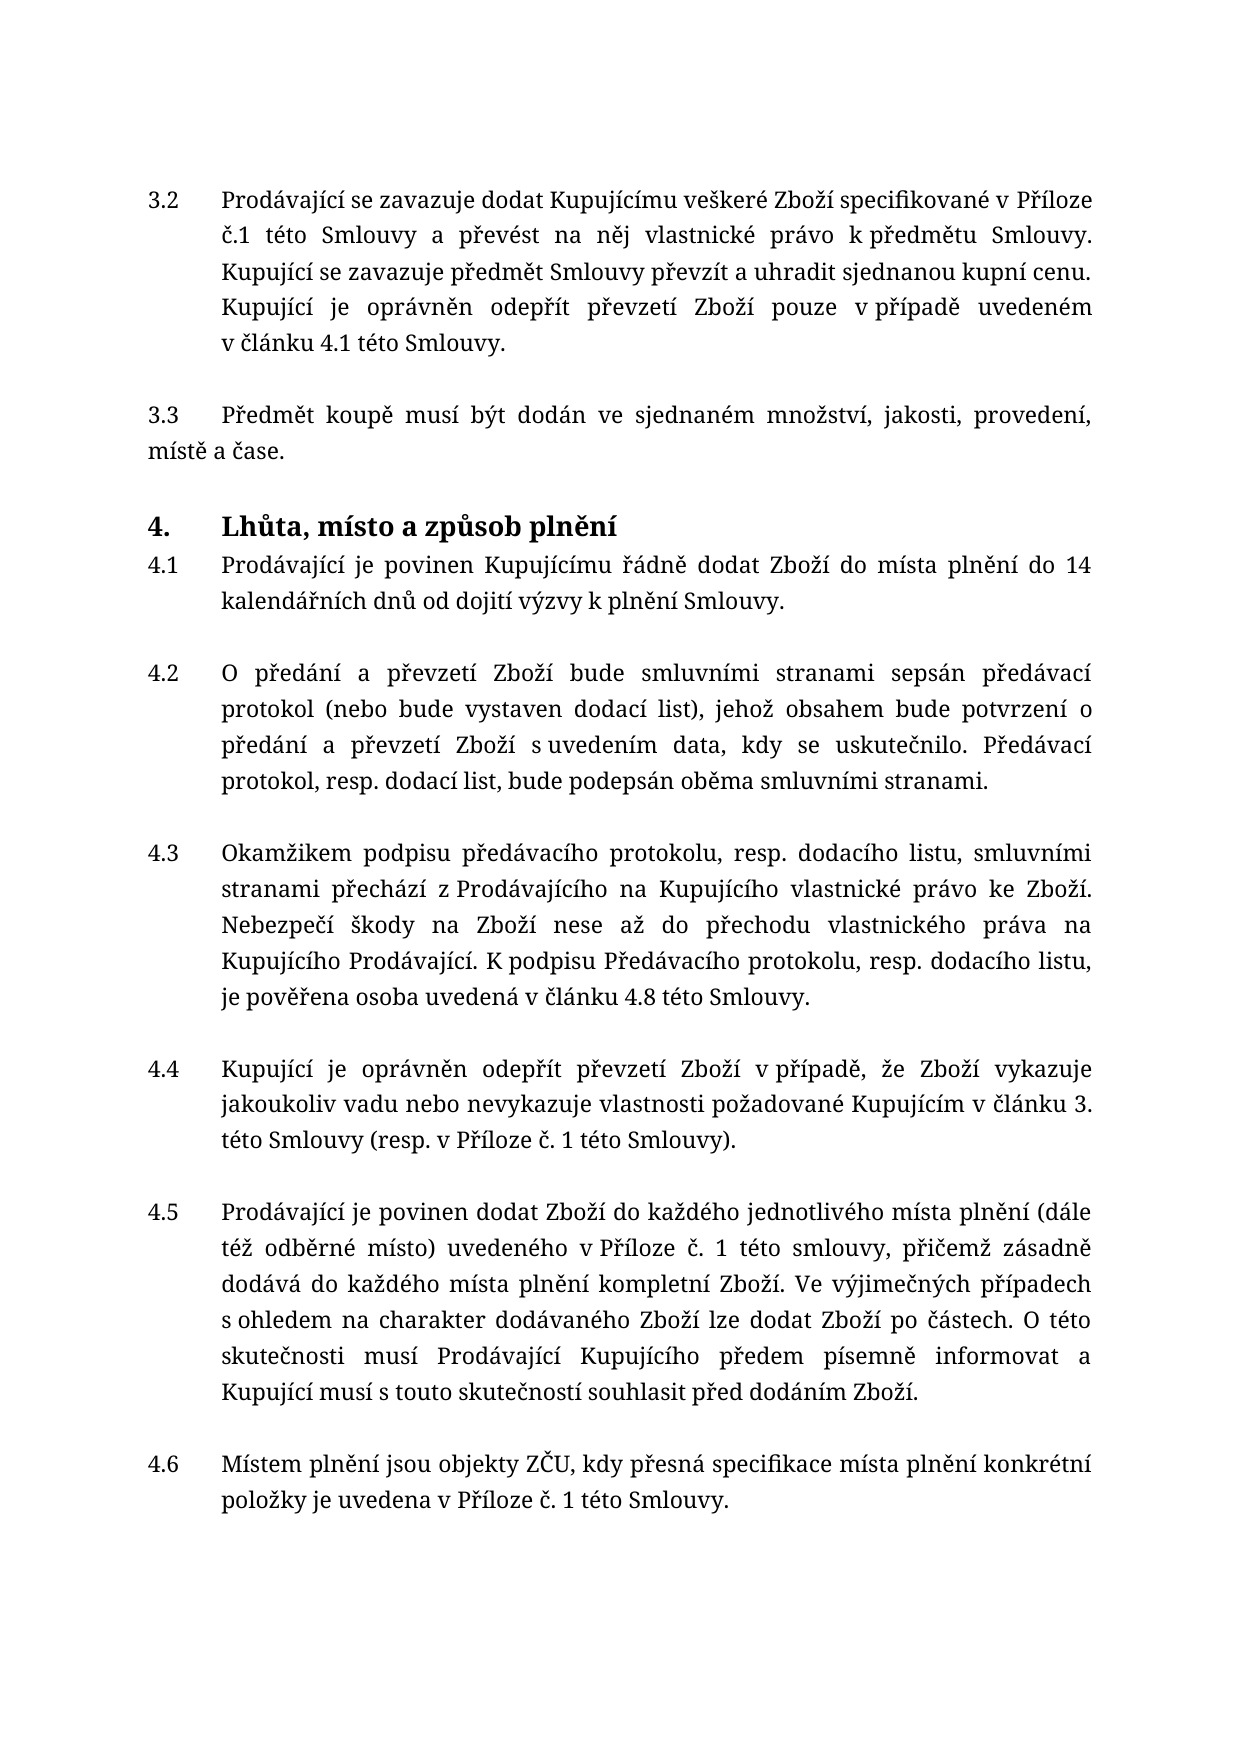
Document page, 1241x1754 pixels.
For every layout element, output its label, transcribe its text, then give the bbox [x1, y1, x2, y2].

text 4.4 Kupující je oprávněn odepřít převzetí Zboží v případě, že Zboží vykazuje jakoukoliv vadu nebo nevykazuje vlastnosti požadované Kupujícím v článku 3. této Smlouvy (resp. v Příloze č. 1 této Smlouvy). [148, 1052, 1093, 1156]
text 3.2 Prodávající se zavazuje dodat Kupujícímu veškeré Zboží specifikované v Příloze č.1 této Smlouvy a převést na něj vlastnické právo k předmětu Smlouvy. Kupující se zavazuje předmět Smlouvy převzít a uhradit sjednanou kupní cenu. Kupující je oprávněn odepřít převzetí Zboží pouze v případě uvedeném v článku 4.1 této Smlouvy. [148, 183, 1093, 358]
text 4.2 O předání a převzetí Zboží bude smluvními stranami sepsán předávací protokol (nebo bude vystaven dodací list), jehož obsahem bude potvrzení o předání a převzetí Zboží s uvedením data, kdy se uskutečnilo. Předávací protokol, resp. dodací list, bude podepsán oběma smluvními stranami. [148, 657, 1093, 796]
text 3.3 Předmět koupě musí být dodán ve sjednaném množství, jakosti, provedení, místě a čase. [148, 399, 1093, 466]
text 4.5 Prodávající je povinen dodat Zboží do každého jednotlivého místa plnění (dále též odběrné místo) uvedeného v Příloze č. 1 této smlouvy, přičemž zásadně dodává do každého místa plnění kompletní Zboží. Ve výjimečných případech s ohledem na charakter dodávaného Zboží lze dodat Zboží po částech. O této skutečnosti musí Prodávající Kupujícího předem písemně informovat a Kupující musí s touto skutečností souhlasit před dodáním Zboží. [148, 1196, 1093, 1407]
text 4.3 Okamžikem podpisu předávacího protokolu, resp. dodacího listu, smluvními stranami přechází z Prodávajícího na Kupujícího vlastnické právo ke Zboží. Nebezpečí škody na Zboží nese až do přechodu vlastnického práva na Kupujícího Prodávající. K podpisu Předávacího protokolu, resp. dodacího listu, je pověřena osoba uvedená v článku 4.8 této Smlouvy. [148, 837, 1093, 1012]
text 4.6 Místem plnění jsou objekty ZČU, kdy přesná specifikace místa plnění konkrétní položky je uvedena v Příloze č. 1 této Smlouvy. [148, 1448, 1093, 1515]
text 4.1 Prodávající je povinen Kupujícímu řádně dodat Zboží do místa plnění do 14 kalendářních dnů od dojití výzvy k plnění Smlouvy. [148, 549, 1093, 617]
text 4. Lhůta, místo a způsob plnění [148, 507, 1093, 544]
